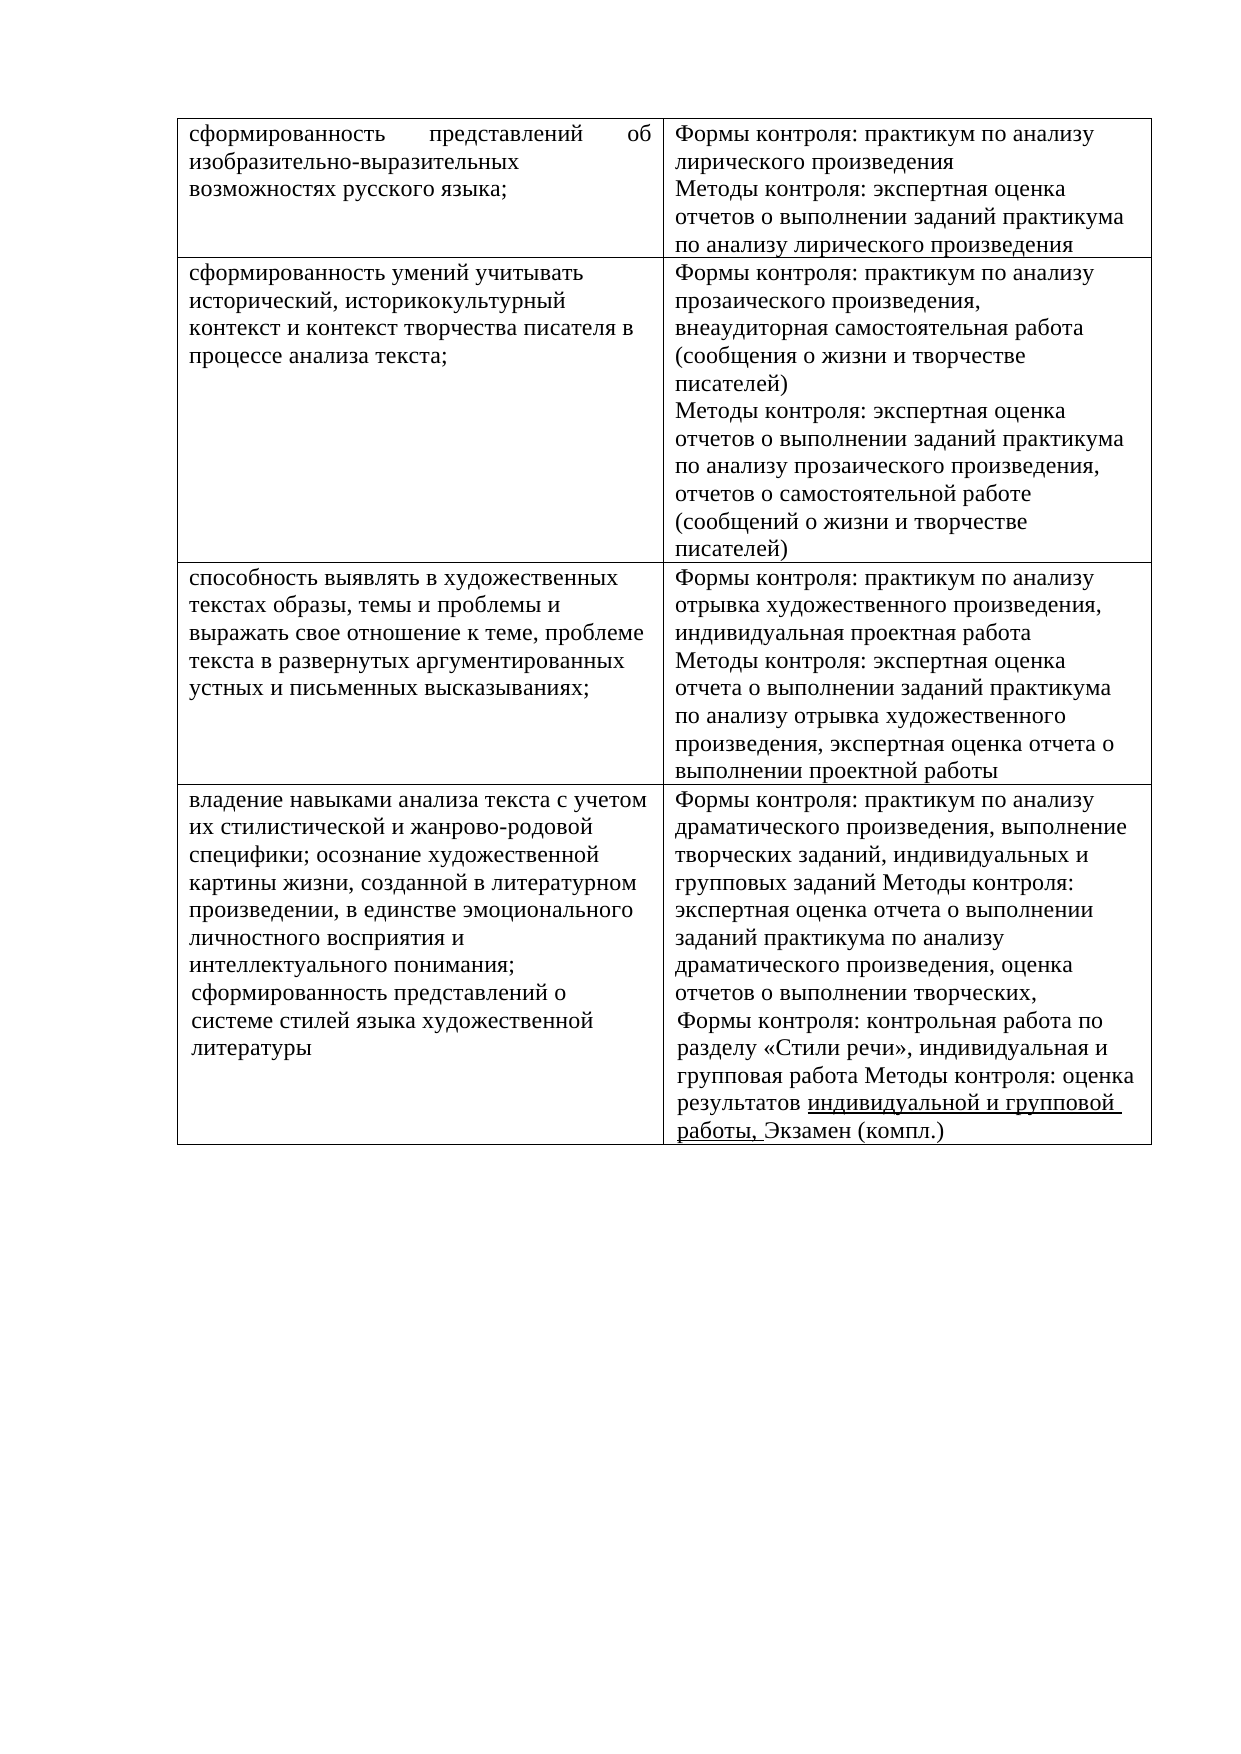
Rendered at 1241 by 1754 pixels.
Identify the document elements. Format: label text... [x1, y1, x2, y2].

table_header Формы контроля: практикум по анализу лирического произведения Методы контроля: экспертная оценка отчетов о выполнении заданий практикума по анализу лирического произведения [664, 119, 1151, 257]
table_cell владение навыками анализа текста с учетом их стилистической и жанрово-родовой специфики; осознание художественной картины жизни, созданной в литературном произведении, в единстве эмоционального личностного восприятия и интеллектуального понимания; сформированность представлений о системе стилей языка художественной литературы [178, 785, 663, 1144]
table_cell способность выявлять в художественных текстах образы, темы и проблемы и выражать свое отношение к теме, проблеме текста в развернутых аргументированных устных и письменных высказываниях; [178, 563, 663, 784]
table_cell Формы контроля: практикум по анализу отрывка художественного произведения, индивидуальная проектная работа Методы контроля: экспертная оценка отчета о выполнении заданий практикума по анализу отрывка художественного произведения, экспертная оценка отчета о выполнении проектной работы [664, 563, 1151, 784]
table_cell Формы контроля: практикум по анализу драматического произведения, выполнение творческих заданий, индивидуальных и групповых заданий Методы контроля: экспертная оценка отчета о выполнении заданий практикума по анализу драматического произведения, оценка отчетов о выполнении творческих, Формы контроля: контрольная работа по разделу «Стили речи», индивидуальная и групповая работа Методы контроля: оценка результатов индивидуальной и групповой работы, Экзамен (компл.) [664, 785, 1151, 1144]
table_header сформированность представлений об изобразительно-выразительных возможностях русского языка; [178, 119, 663, 257]
table_cell Формы контроля: практикум по анализу прозаического произведения, внеаудиторная самостоятельная работа (сообщения о жизни и творчестве писателей) Методы контроля: экспертная оценка отчетов о выполнении заданий практикума по анализу прозаического произведения, отчетов о самостоятельной работе (сообщений о жизни и творчестве писателей) [664, 258, 1151, 562]
table_cell сформированность умений учитывать исторический, историкокультурный контекст и контекст творчества писателя в процессе анализа текста; [178, 258, 663, 562]
